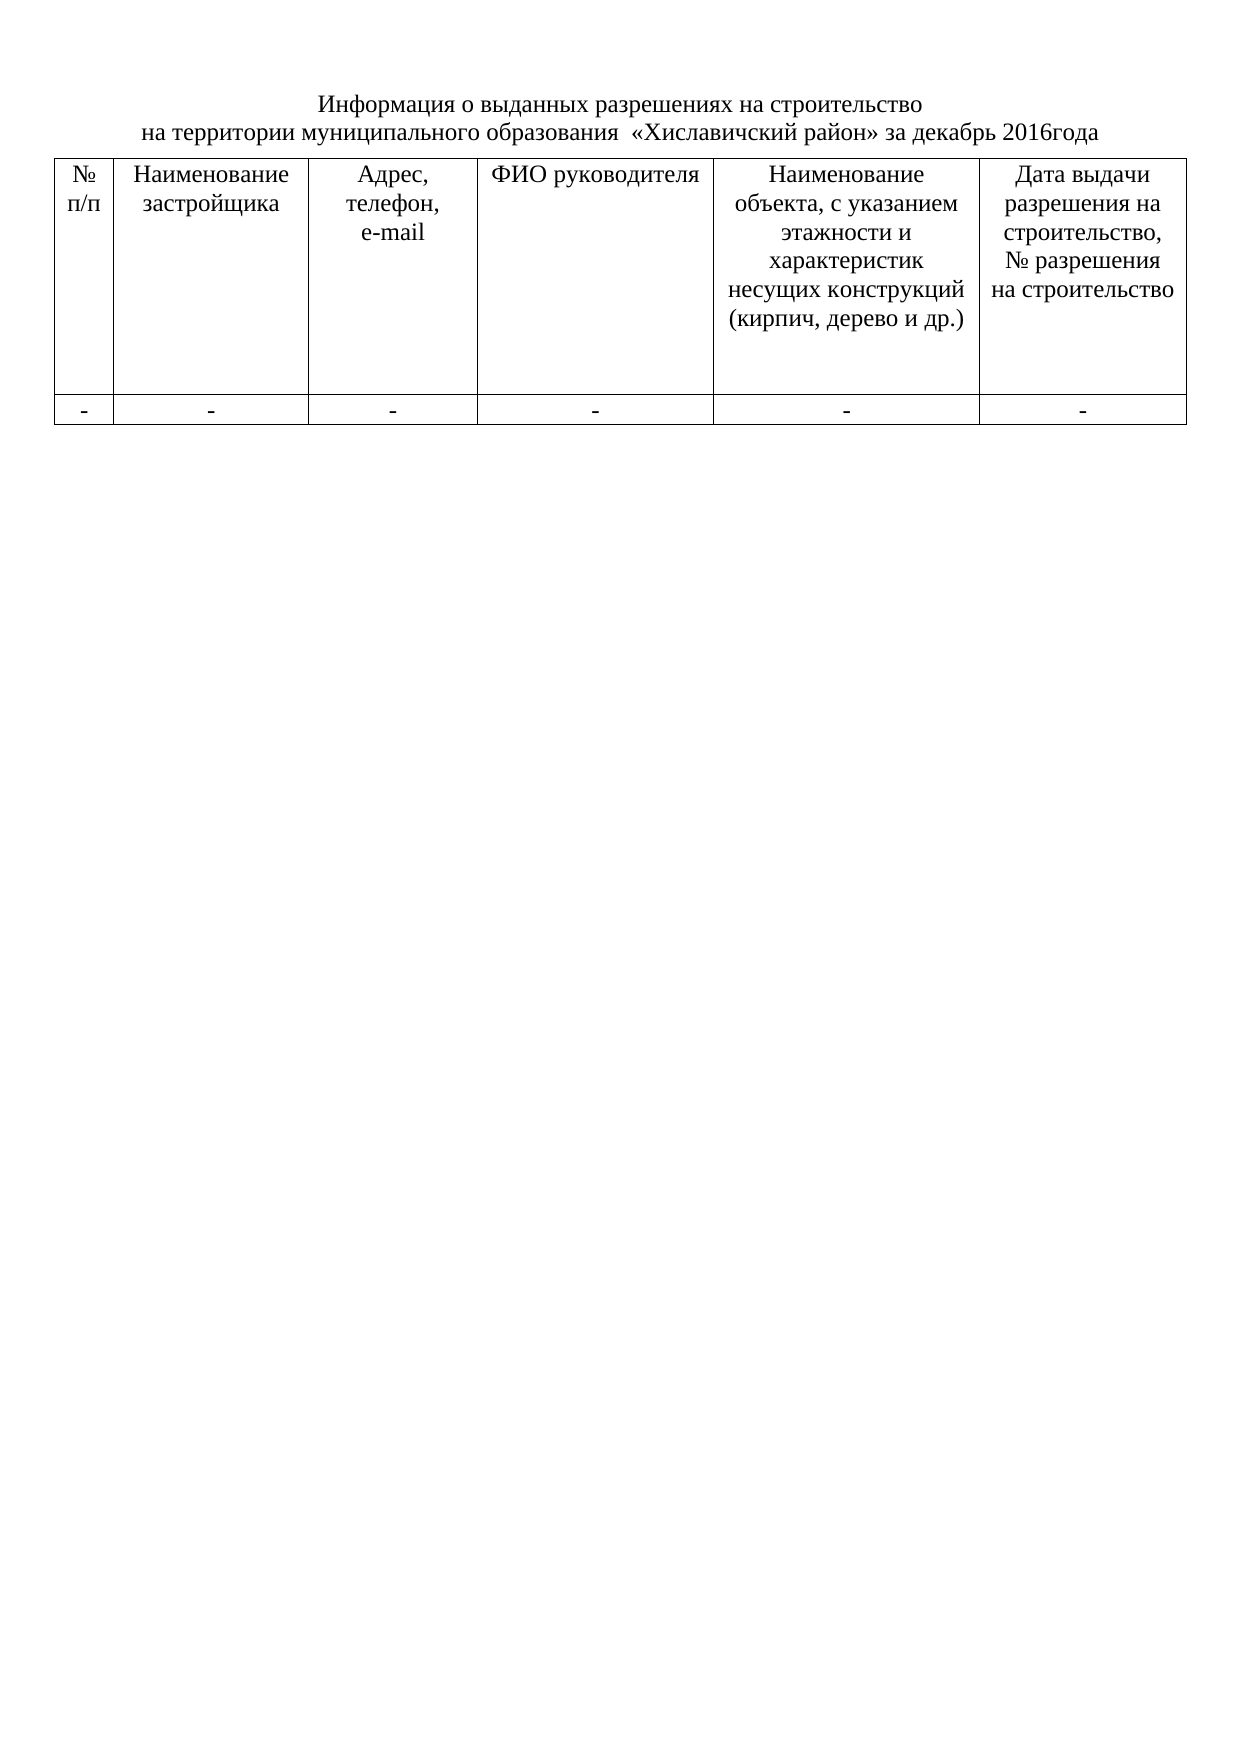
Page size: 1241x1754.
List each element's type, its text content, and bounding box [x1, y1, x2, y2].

table_header Наименование застройщика [114, 159, 308, 394]
text Информация о выданных разрешениях на строительство [89, 89, 1152, 117]
table_header № п/п [55, 159, 113, 394]
table_header Адрес, телефон, e-mail [309, 159, 477, 394]
table_cell - [714, 395, 979, 424]
table_cell - [309, 395, 477, 424]
table_header Наименование объекта, с указанием этажности и характеристик несущих конструкций (кирпич, дерево и др.) [714, 159, 979, 394]
table_cell - [114, 395, 308, 424]
table_header Дата выдачи разрешения на строительство, № разрешения на строительство [980, 159, 1186, 394]
table_cell - [55, 395, 113, 424]
table_cell - [980, 395, 1186, 424]
text на территории муниципального образования «Хиславичский район» за декабрь 2016года [89, 117, 1152, 146]
table_header ФИО руководителя [478, 159, 713, 394]
table_cell - [478, 395, 713, 424]
